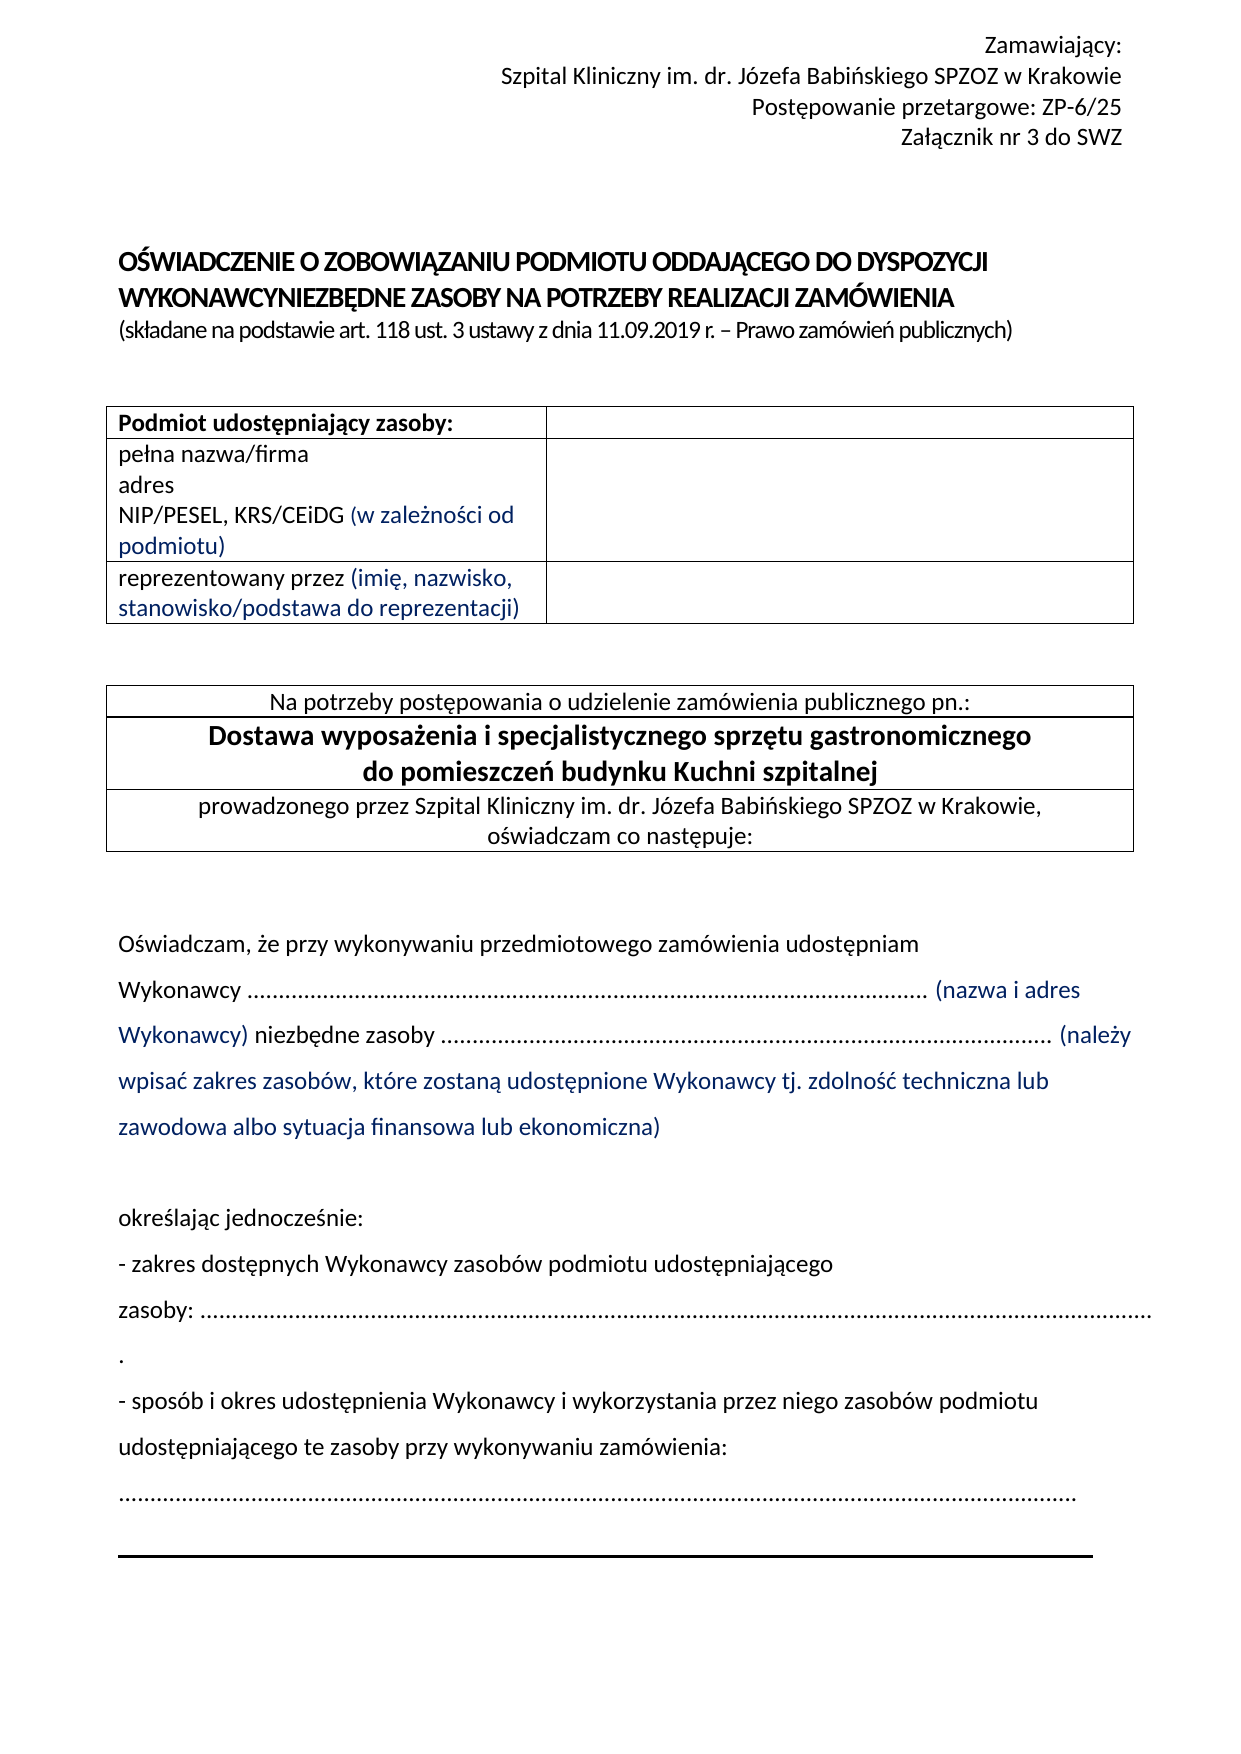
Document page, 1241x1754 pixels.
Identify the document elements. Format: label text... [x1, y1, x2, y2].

text ........................................................................................................................................................ [118, 1477, 1157, 1507]
text (składane na podstawie art. 118 ust. 3 ustawy z dnia 11.09.2019 r. – Prawo zamówień publicznych) [118, 314, 1122, 345]
text określając jednocześnie: [118, 1202, 1157, 1233]
table_cell [547, 439, 1133, 561]
table_cell pełna nazwa/firma adres NIP/PESEL, KRS/CEiDG (w zależności od podmiotu) [107, 439, 546, 561]
table_cell prowadzonego przez Szpital Kliniczny im. dr. Józefa Babińskiego SPZOZ w Krakowie, oświadczam co następuje: [107, 790, 1133, 851]
text Oświadczam, że przy wykonywaniu przedmiotowego zamówienia udostępniam Wykonawcy ............................................................................................................ (nazwa i adres Wykonawcy) niezbędne zasoby ................................................................................................. (należy wpisać zakres zasobów, które zostaną udostępnione Wykonawcy tj. zdolność techniczna lub zawodowa albo sytuacja finansowa lub ekonomiczna) [118, 928, 1137, 1142]
table_header [547, 407, 1133, 438]
text - sposób i okres udostępnienia Wykonawcy i wykorzystania przez niego zasobów podmiotu udostępniającego te zasoby przy wykonywaniu zamówienia: [118, 1385, 1157, 1462]
text OŚWIADCZENIE O ZOBOWIĄZANIU PODMIOTU ODDAJĄCEGO DO DYSPOZYCJI WYKONAWCYNIEZBĘDNE ZASOBY NA POTRZEBY REALIZACJI ZAMÓWIENIA [118, 243, 1122, 314]
table_cell reprezentowany przez (imię, nazwisko, stanowisko/podstawa do reprezentacji) [107, 562, 546, 623]
text - zakres dostępnych Wykonawcy zasobów podmiotu udostępniającego zasoby: ........................................................................................................................................................ [118, 1248, 1157, 1370]
table_header Podmiot udostępniający zasoby: [107, 407, 546, 438]
table_cell Dostawa wyposażenia i specjalistycznego sprzętu gastronomicznego do pomieszczeń budynku Kuchni szpitalnej [107, 718, 1133, 789]
table_header Na potrzeby postępowania o udzielenie zamówienia publicznego pn.: [107, 686, 1133, 716]
table_cell [547, 562, 1133, 623]
